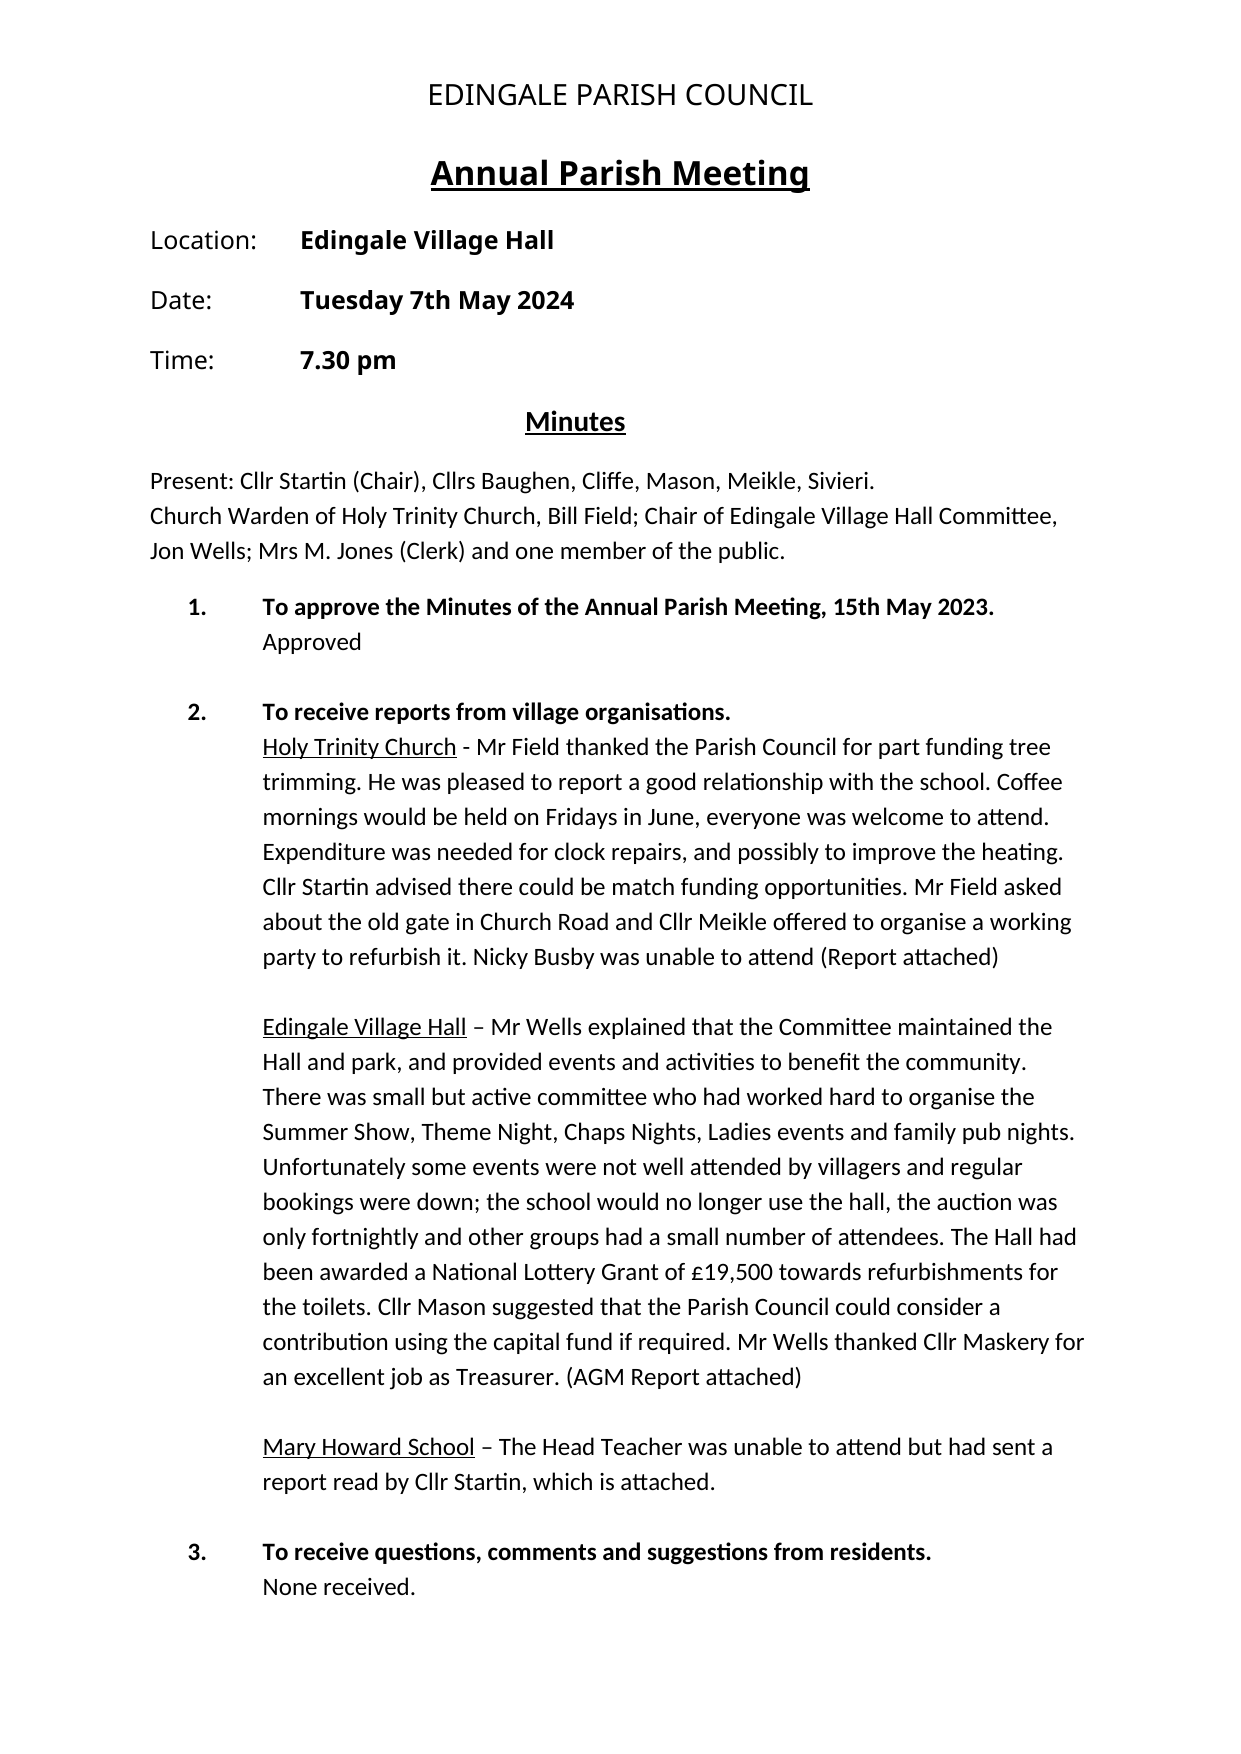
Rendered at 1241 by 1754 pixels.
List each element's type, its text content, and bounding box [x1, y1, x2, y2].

list To receive reports from village organisations. [187, 696, 1090, 726]
list Approved [262, 626, 1090, 656]
text Present: Cllr Startin (Chair), Cllrs Baughen, Cliffe, Mason, Meikle, Sivieri. Church Warden of Holy Trinity Church, Bill Field; Chair of Edingale Village Hall Committee, Jon Wells; Mrs M. Jones (Clerk) and one member of the public. [150, 465, 1090, 565]
list To receive questions, comments and suggestions from residents. None received. [187, 1536, 1090, 1601]
list Edingale Village Hall – Mr Wells explained that the Committee maintained the Hall and park, and provided events and activities to benefit the community. There was small but active committee who had worked hard to organise the Summer Show, Theme Night, Chaps Nights, Ladies events and family pub nights. Unfortunately some events were not well attended by villagers and regular bookings were down; the school would no longer use the hall, the auction was only fortnightly and other groups had a small number of attendees. The Hall had been awarded a National Lottery Grant of £19,500 towards refurbishments for the toilets. Cllr Mason suggested that the Parish Council could consider a contribution using the capital fund if required. Mr Wells thanked Cllr Maskery for an excellent job as Treasurer. (AGM Report attached) [262, 1011, 1090, 1391]
text Time: 7.30 pm [150, 343, 1090, 377]
text Date: Tuesday 7th May 2024 [150, 283, 1090, 317]
text Minutes [450, 403, 1090, 439]
text Annual Parish Meeting [150, 150, 1090, 195]
list Holy Trinity Church - Mr Field thanked the Parish Council for part funding tree trimming. He was pleased to report a good relationship with the school. Coffee mornings would be held on Fridays in June, everyone was welcome to attend. Expenditure was needed for clock repairs, and possibly to improve the heating. Cllr Startin advised there could be match funding opportunities. Mr Field asked about the old gate in Church Road and Cllr Meikle offered to organise a working party to refurbish it. Nicky Busby was unable to attend (Report attached) [262, 731, 1090, 971]
text Location: Edingale Village Hall [150, 223, 1090, 257]
list To approve the Minutes of the Annual Parish Meeting, 15th May 2023. [187, 591, 1090, 621]
list Mary Howard School – The Head Teacher was unable to attend but had sent a report read by Cllr Startin, which is attached. [262, 1431, 1090, 1496]
